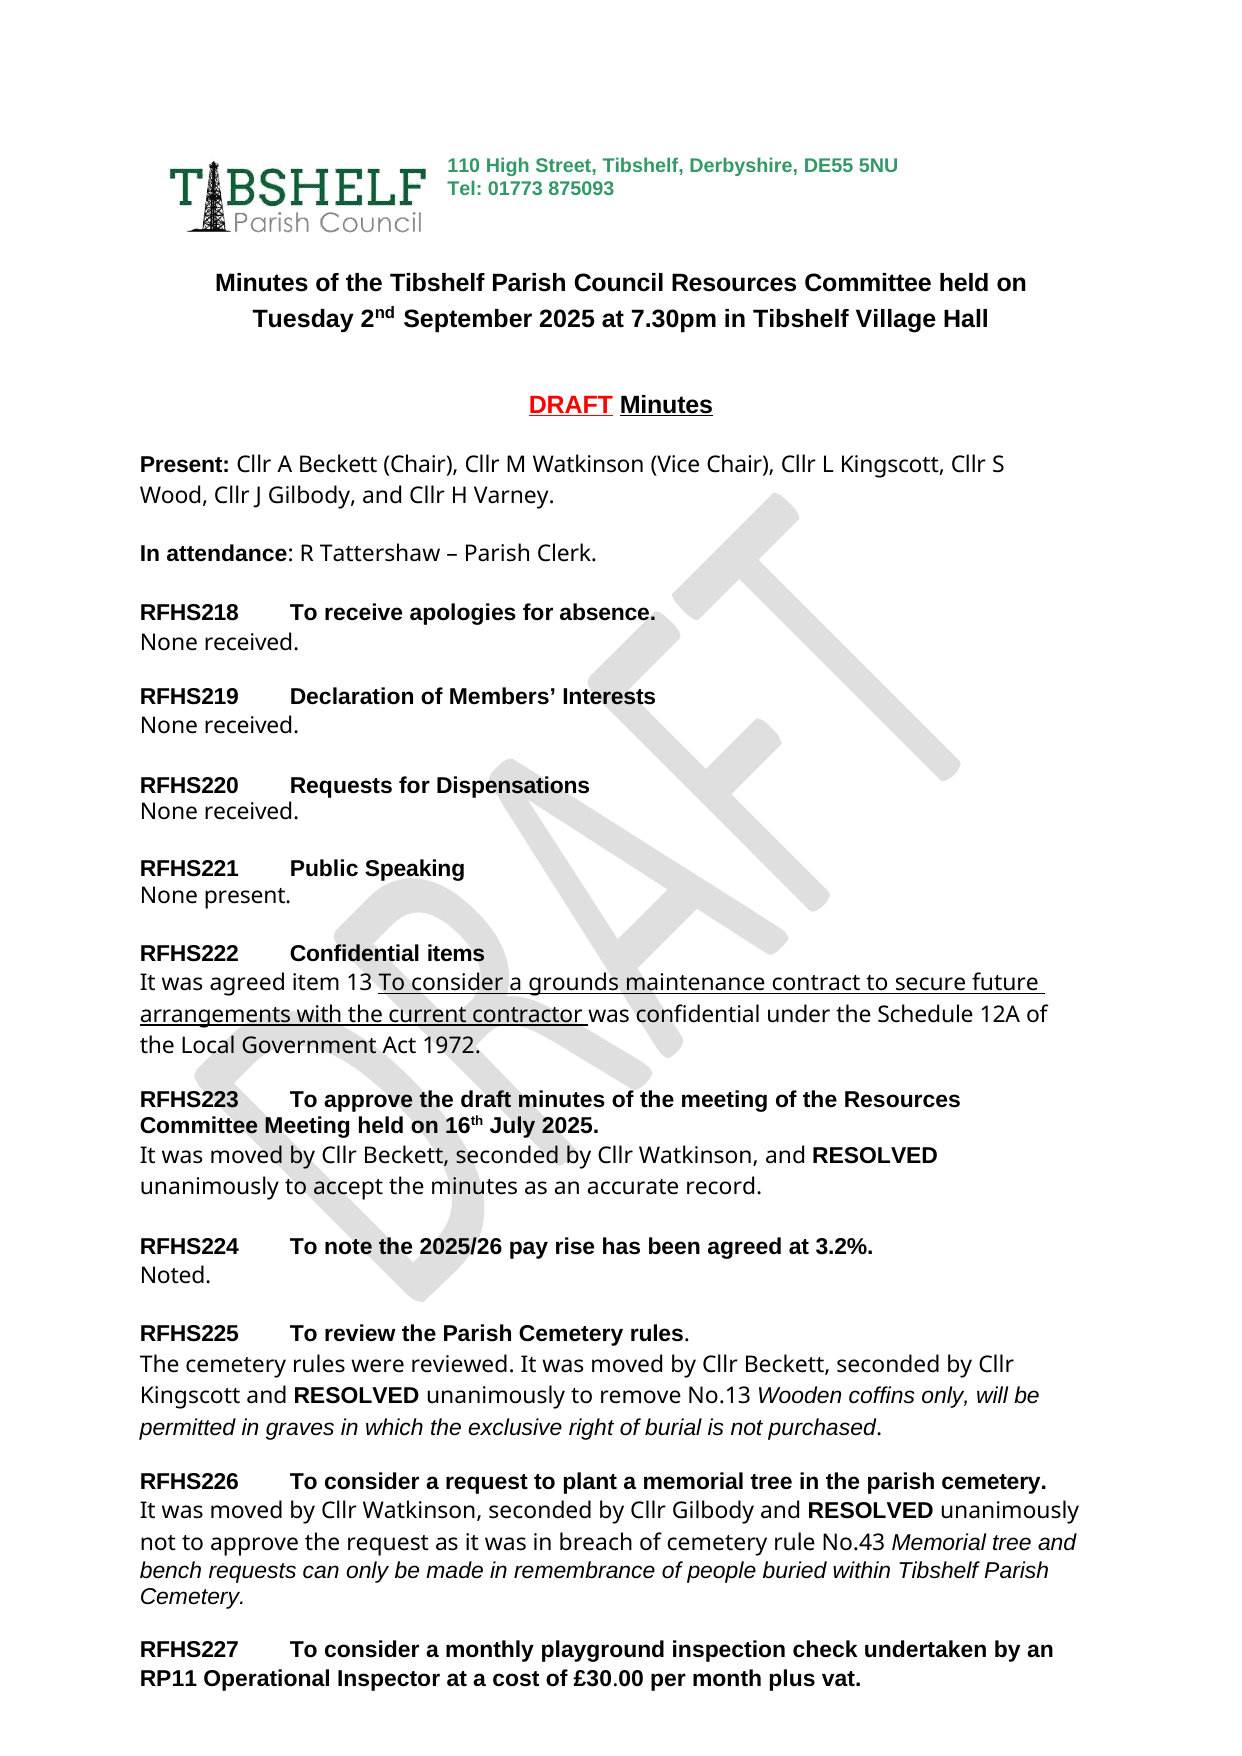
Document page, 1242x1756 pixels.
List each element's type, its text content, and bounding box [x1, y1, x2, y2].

subtitle RFHS225 To review the Parish Cemetery rules. [139, 1316, 1109, 1348]
subtitle Minutes of the Tibshelf Parish Council Resources Committee held on Tuesday 2nd September 2025 at 7.30pm in Tibshelf Village Hall [172, 268, 1069, 333]
subtitle RFHS222 Confidential items [139, 940, 1109, 966]
text 110 High Street, Tibshelf, Derbyshire, DE55 5NU Tel: 01773 875093 [447, 154, 923, 199]
text Present: Cllr A Beckett (Chair), Cllr M Watkinson (Vice Chair), Cllr L Kingscott, Cllr S Wood, Cllr J Gilbody, and Cllr H Varney. [139, 448, 1078, 510]
text Noted. [139, 1259, 1109, 1290]
text None received. [139, 798, 1109, 824]
subtitle RFHS220 Requests for Dispensations [139, 772, 1109, 798]
subtitle RFHS227 To consider a monthly playground inspection check undertaken by an RP11 Operational Inspector at a cost of £30.00 per month plus vat. [139, 1636, 1054, 1693]
subtitle RFHS218 To receive apologies for absence. [139, 599, 1109, 626]
text It was moved by Cllr Beckett, seconded by Cllr Watkinson, and RESOLVED unanimously to accept the minutes as an accurate record. [139, 1139, 1078, 1201]
text DRAFT Minutes [172, 390, 1069, 419]
text It was moved by Cllr Watkinson, seconded by Cllr Gilbody and RESOLVED unanimously not to approve the request as it was in breach of cemetery rule No.43 Memorial tree and bench requests can only be made in remembrance of people buried within Tibshelf Parish Cemetery. [139, 1494, 1094, 1609]
subtitle RFHS226 To consider a request to plant a memorial tree in the parish cemetery. [139, 1468, 1109, 1494]
text In attendance: R Tattershaw – Parish Clerk. [139, 537, 1109, 568]
subtitle RFHS221 Public Speaking [139, 856, 1109, 882]
text It was agreed item 13 To consider a grounds maintenance contract to secure future arrangements with the current contractor was confidential under the Schedule 12A of the Local Government Act 1972. [139, 966, 1078, 1060]
subtitle RFHS224 To note the 2025/26 pay rise has been agreed at 3.2%. [139, 1233, 1109, 1259]
text The cemetery rules were reviewed. It was moved by Cllr Beckett, seconded by Cllr Kingscott and RESOLVED unanimously to remove No.13 Wooden coffins only, will be permitted in graves in which the exclusive right of burial is not purchased. [139, 1348, 1078, 1442]
text None received. [139, 626, 1109, 657]
text None received. [139, 709, 1109, 741]
text None present. [139, 882, 1109, 908]
subtitle RFHS219 Declaration of Members’ Interests [139, 683, 1109, 709]
subtitle RFHS223 To approve the draft minutes of the meeting of the Resources Committee Meeting held on 16th July 2025. [139, 1086, 1080, 1139]
picture [168, 159, 427, 234]
